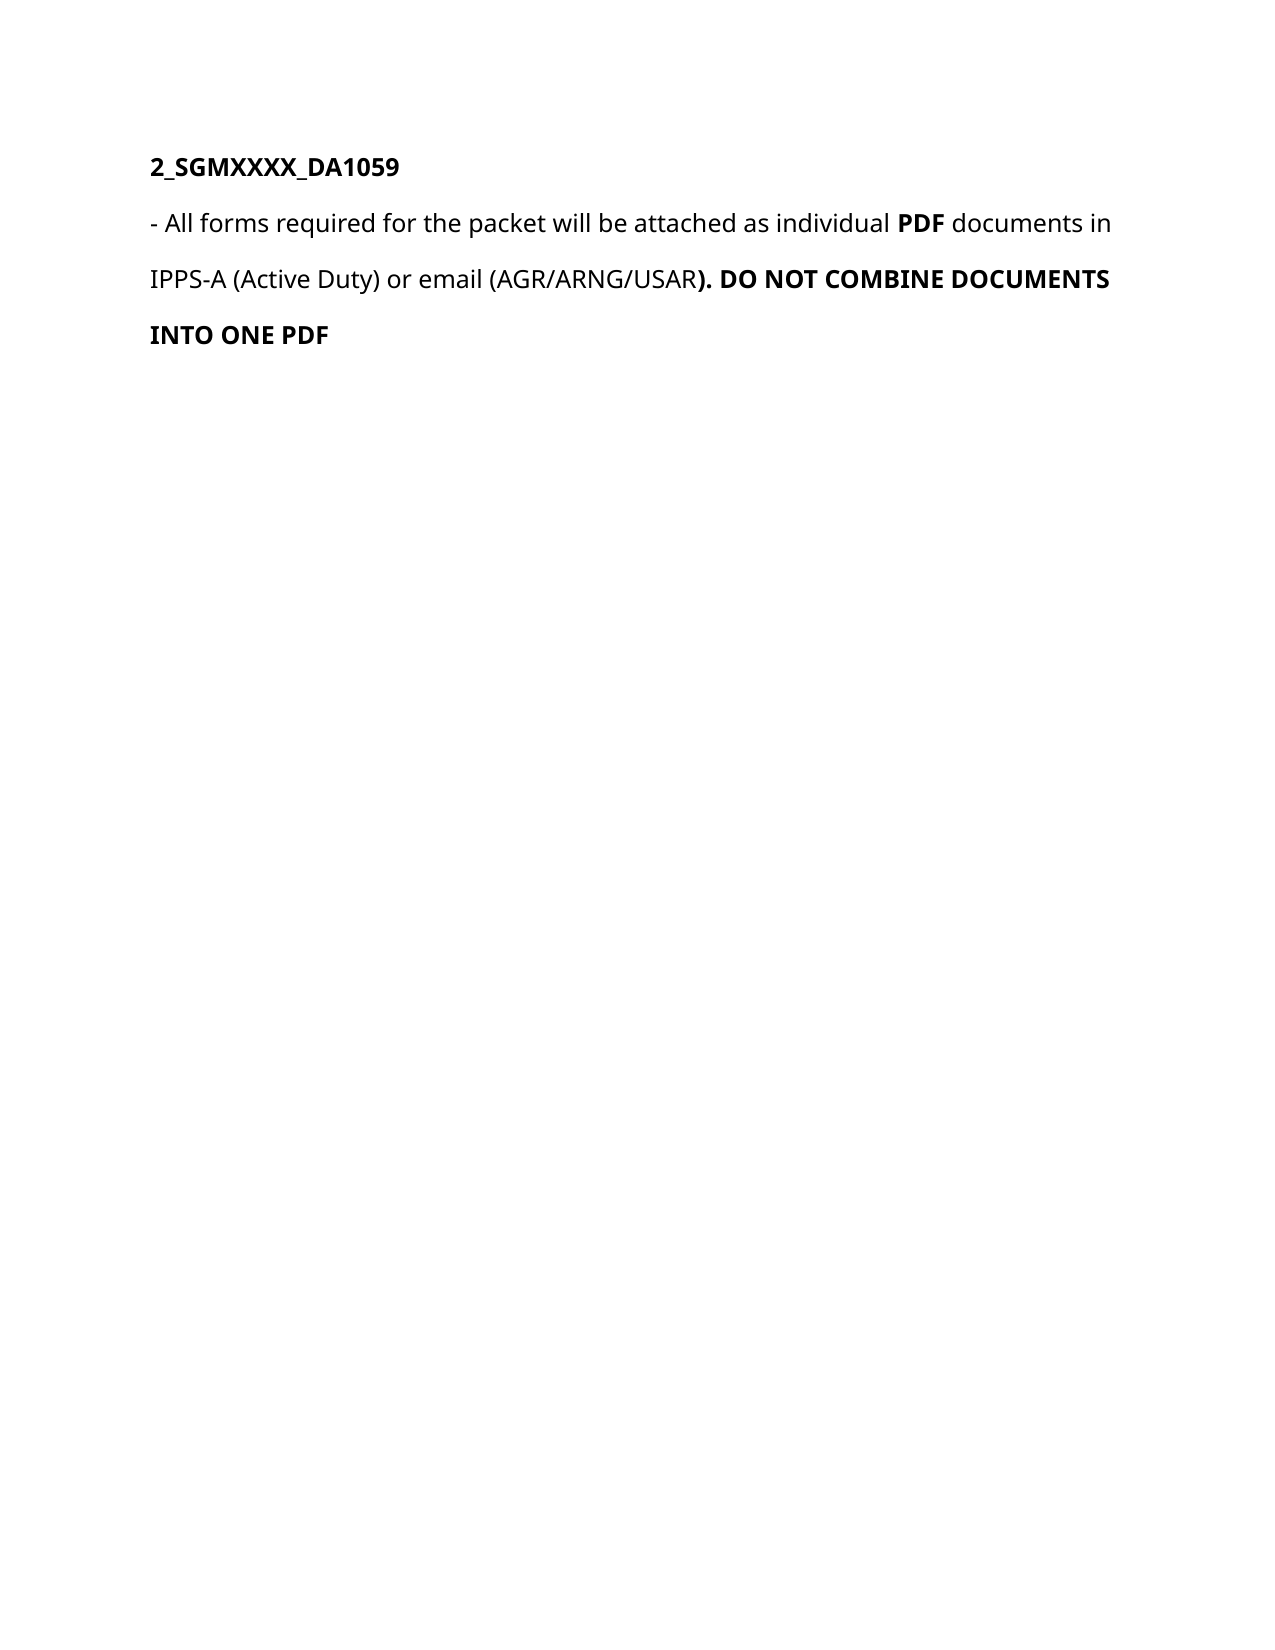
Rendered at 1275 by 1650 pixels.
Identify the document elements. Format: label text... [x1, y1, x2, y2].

text 2_SGMXXXX_DA1059 [150, 150, 1125, 184]
text INTO ONE PDF [150, 317, 1125, 352]
text - All forms required for the packet will be attached as individual PDF documents in [150, 206, 1125, 240]
text IPPS-A (Active Duty) or email (AGR/ARNG/USAR). DO NOT COMBINE DOCUMENTS [150, 262, 1125, 296]
